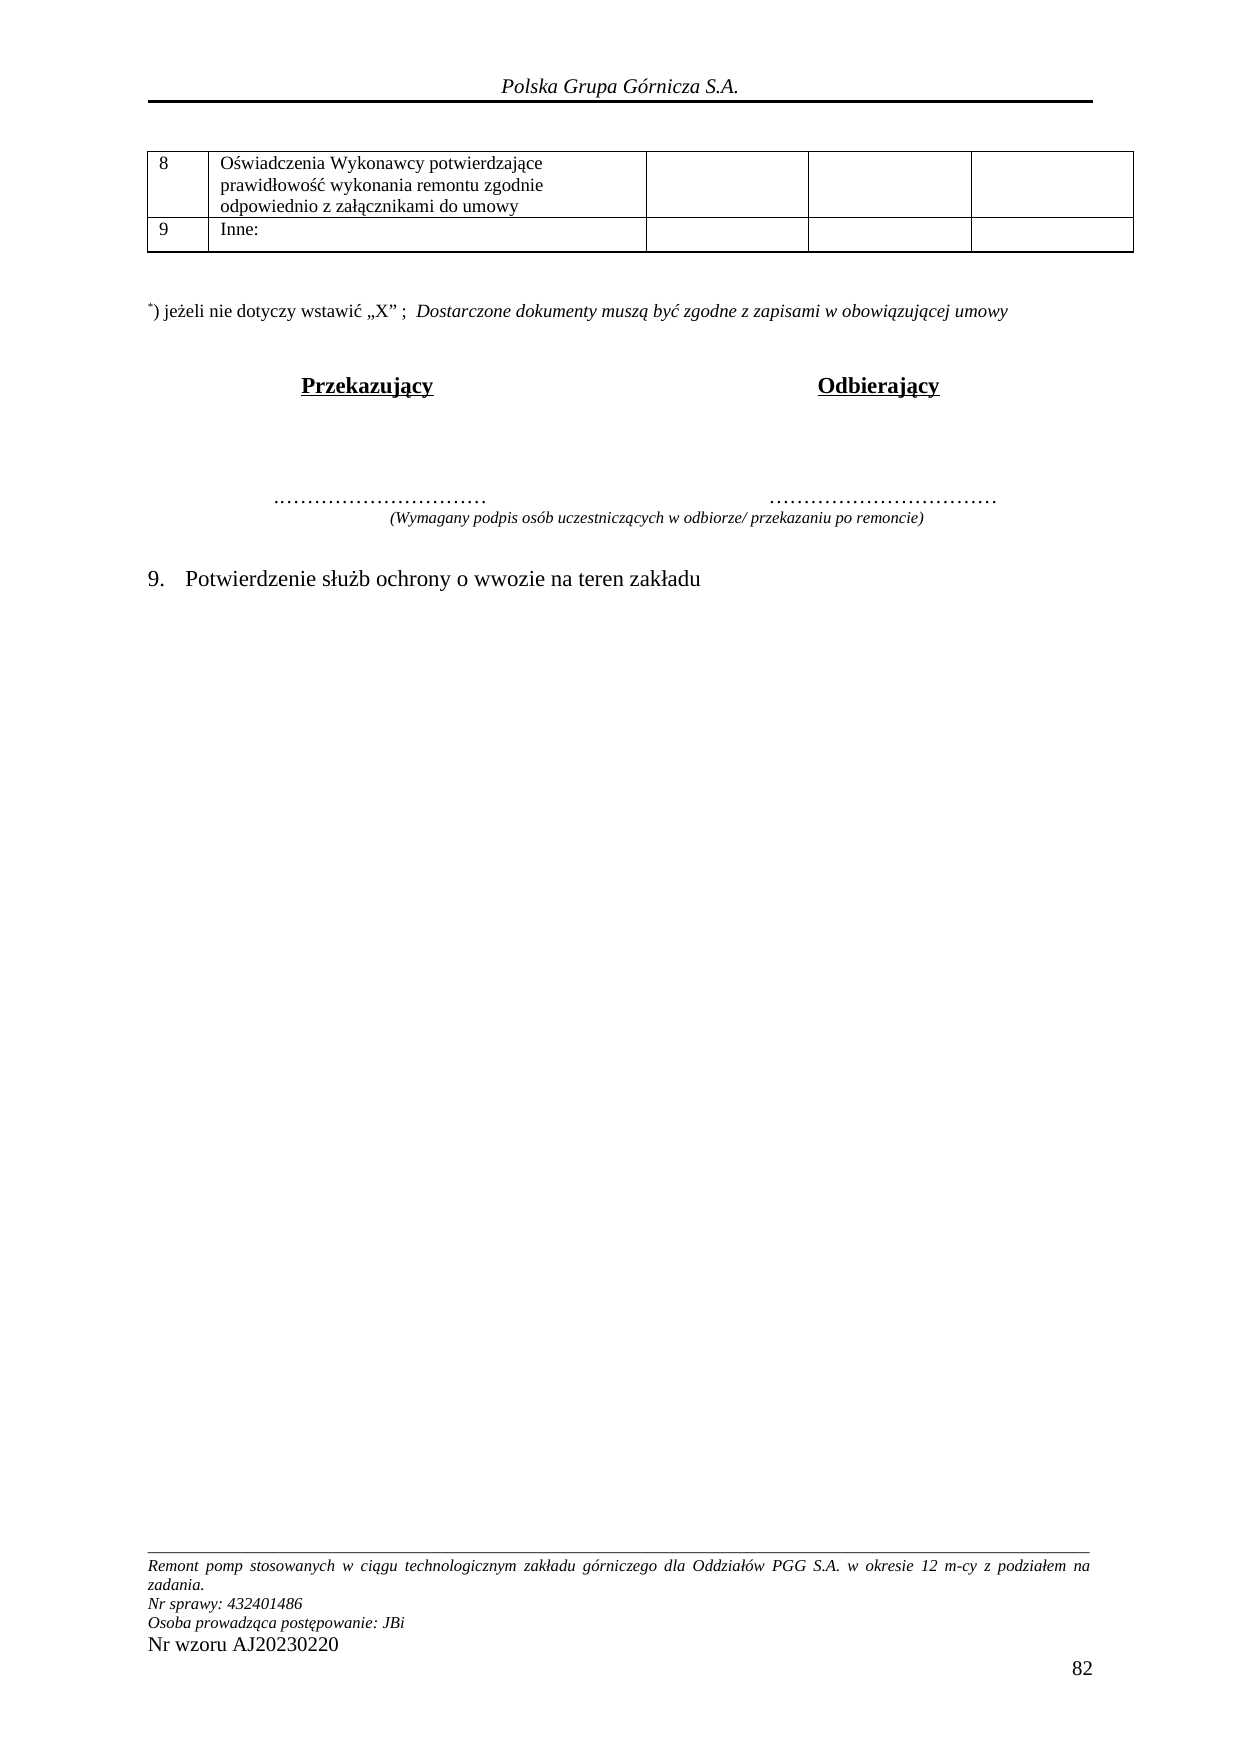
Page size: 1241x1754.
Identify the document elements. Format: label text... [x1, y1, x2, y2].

text Przekazujący Odbierający [148, 372, 1093, 398]
table_cell Inne: [209, 218, 646, 251]
table_cell [647, 218, 808, 251]
text *) jeżeli nie dotyczy wstawić „X” ; Dostarczone dokumenty muszą być zgodne z zapisami w obowiązującej umowy [148, 300, 1093, 322]
table_cell [647, 152, 808, 217]
table_cell [809, 152, 971, 217]
text (Wymagany podpis osób uczestniczących w odbiorze/ przekazaniu po remoncie) [223, 508, 1093, 527]
table_cell Oświadczenia Wykonawcy potwierdzające prawidłowość wykonania remontu zgodnie odpowiednio z załącznikami do umowy [209, 152, 646, 217]
table_cell 8 [148, 152, 208, 217]
list Potwierdzenie służb ochrony o wwozie na teren zakładu [148, 565, 1093, 592]
table_cell [972, 218, 1133, 251]
table_cell [809, 218, 971, 251]
text .………………………… …………………………… [148, 484, 1093, 508]
table_cell [972, 152, 1133, 217]
table_cell 9 [148, 218, 208, 251]
